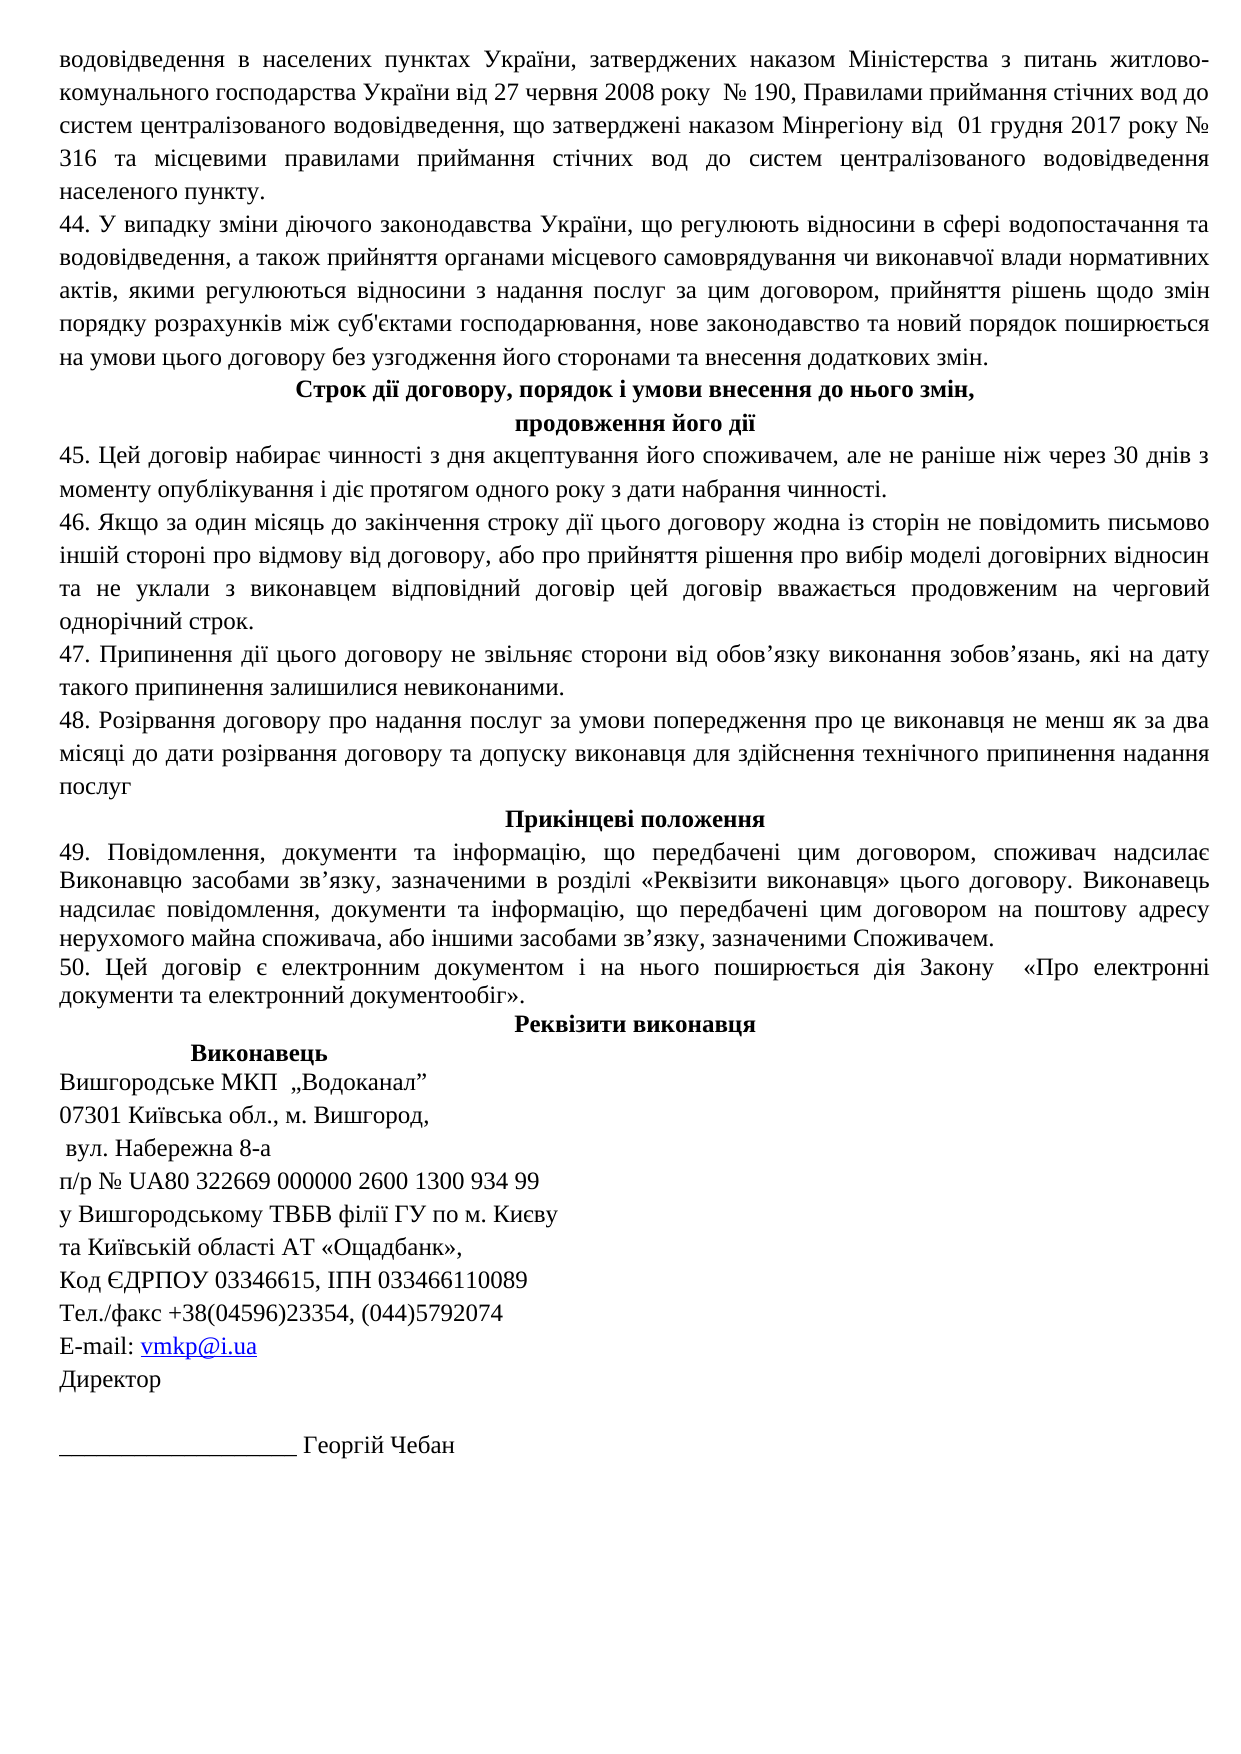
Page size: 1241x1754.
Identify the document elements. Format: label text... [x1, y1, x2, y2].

text Код ЄДРПОУ 03346615, ІПН 033466110089 [59, 1265, 1211, 1294]
text та Київській області АТ «Ощадбанк», [59, 1232, 1211, 1261]
text 44. У випадку зміни діючого законодавства України, що регулюють відносини в сфері водопостачання та водовідведення, а також прийняття органами місцевого самоврядування чи виконавчої влади нормативних актів, якими регулюються відносини з надання послуг за цим договором, прийняття рішень щодо змін порядку розрахунків між суб'єктами господарювання, нове законодавство та новий порядок поширюється на умови цього договору без узгодження його сторонами та внесення додаткових змін. [59, 209, 1211, 370]
text Вишгородське МКП „Водоканал” [59, 1067, 1211, 1096]
text Строк дії договору, порядок і умови внесення до нього змін, [59, 374, 1211, 403]
text ___________________ Георгій Чебан [59, 1430, 1211, 1459]
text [59, 44, 1211, 205]
text Прикінцеві положення [59, 804, 1211, 833]
text Реквізити виконавця [59, 1009, 1211, 1038]
text п/р № UA80 322669 000000 2600 1300 934 99 [59, 1166, 1211, 1195]
text Тел./факс +38(04596)23354, (044)5792074 [59, 1298, 1211, 1327]
text вул. Набережна 8-а [59, 1133, 1211, 1162]
text 50. Цей договір є електронним документом і на нього поширюється дія Закону «Про електронні документи та електронний документообіг». [59, 952, 1211, 1009]
text 07301 Київська обл., м. Вишгород, [59, 1100, 1211, 1129]
text 48. Розірвання договору про надання послуг за умови попередження про це виконавця не менш як за два місяці до дати розірвання договору та допуску виконавця для здійснення технічного припинення надання послуг [59, 705, 1211, 799]
text Виконавець [59, 1038, 1211, 1067]
text у Вишгородському ТВБВ філії ГУ по м. Києву [59, 1199, 1211, 1228]
text 47. Припинення дії цього договору не звільняє сторони від обов’язку виконання зобов’язань, які на дату такого припинення залишилися невиконаними. [59, 639, 1211, 701]
text 46. Якщо за один місяць до закінчення строку дії цього договору жодна із сторін не повідомить письмово іншій стороні про відмову від договору, або про прийняття рішення про вибір моделі договірних відносин та не уклали з виконавцем відповідний договір цей договір вважається продовженим на черговий однорічний строк. [59, 507, 1211, 634]
text продовження його дії [59, 408, 1211, 436]
text Е-mail: vmkp@i.ua [59, 1331, 1211, 1360]
text Директор [59, 1364, 1211, 1393]
text 49. Повідомлення, документи та інформацію, що передбачені цим договором, споживач надсилає Виконавцю засобами зв’язку, зазначеними в розділі «Реквізити виконавця» цього договору. Виконавець надсилає повідомлення, документи та інформацію, що передбачені цим договором на поштову адресу нерухомого майна споживача, або іншими засобами зв’язку, зазначеними Споживачем. [59, 837, 1211, 952]
text 45. Цей договір набирає чинності з дня акцептування його споживачем, але не раніше ніж через 30 днів з моменту опублікування і діє протягом одного року з дати набрання чинності. [59, 441, 1211, 502]
